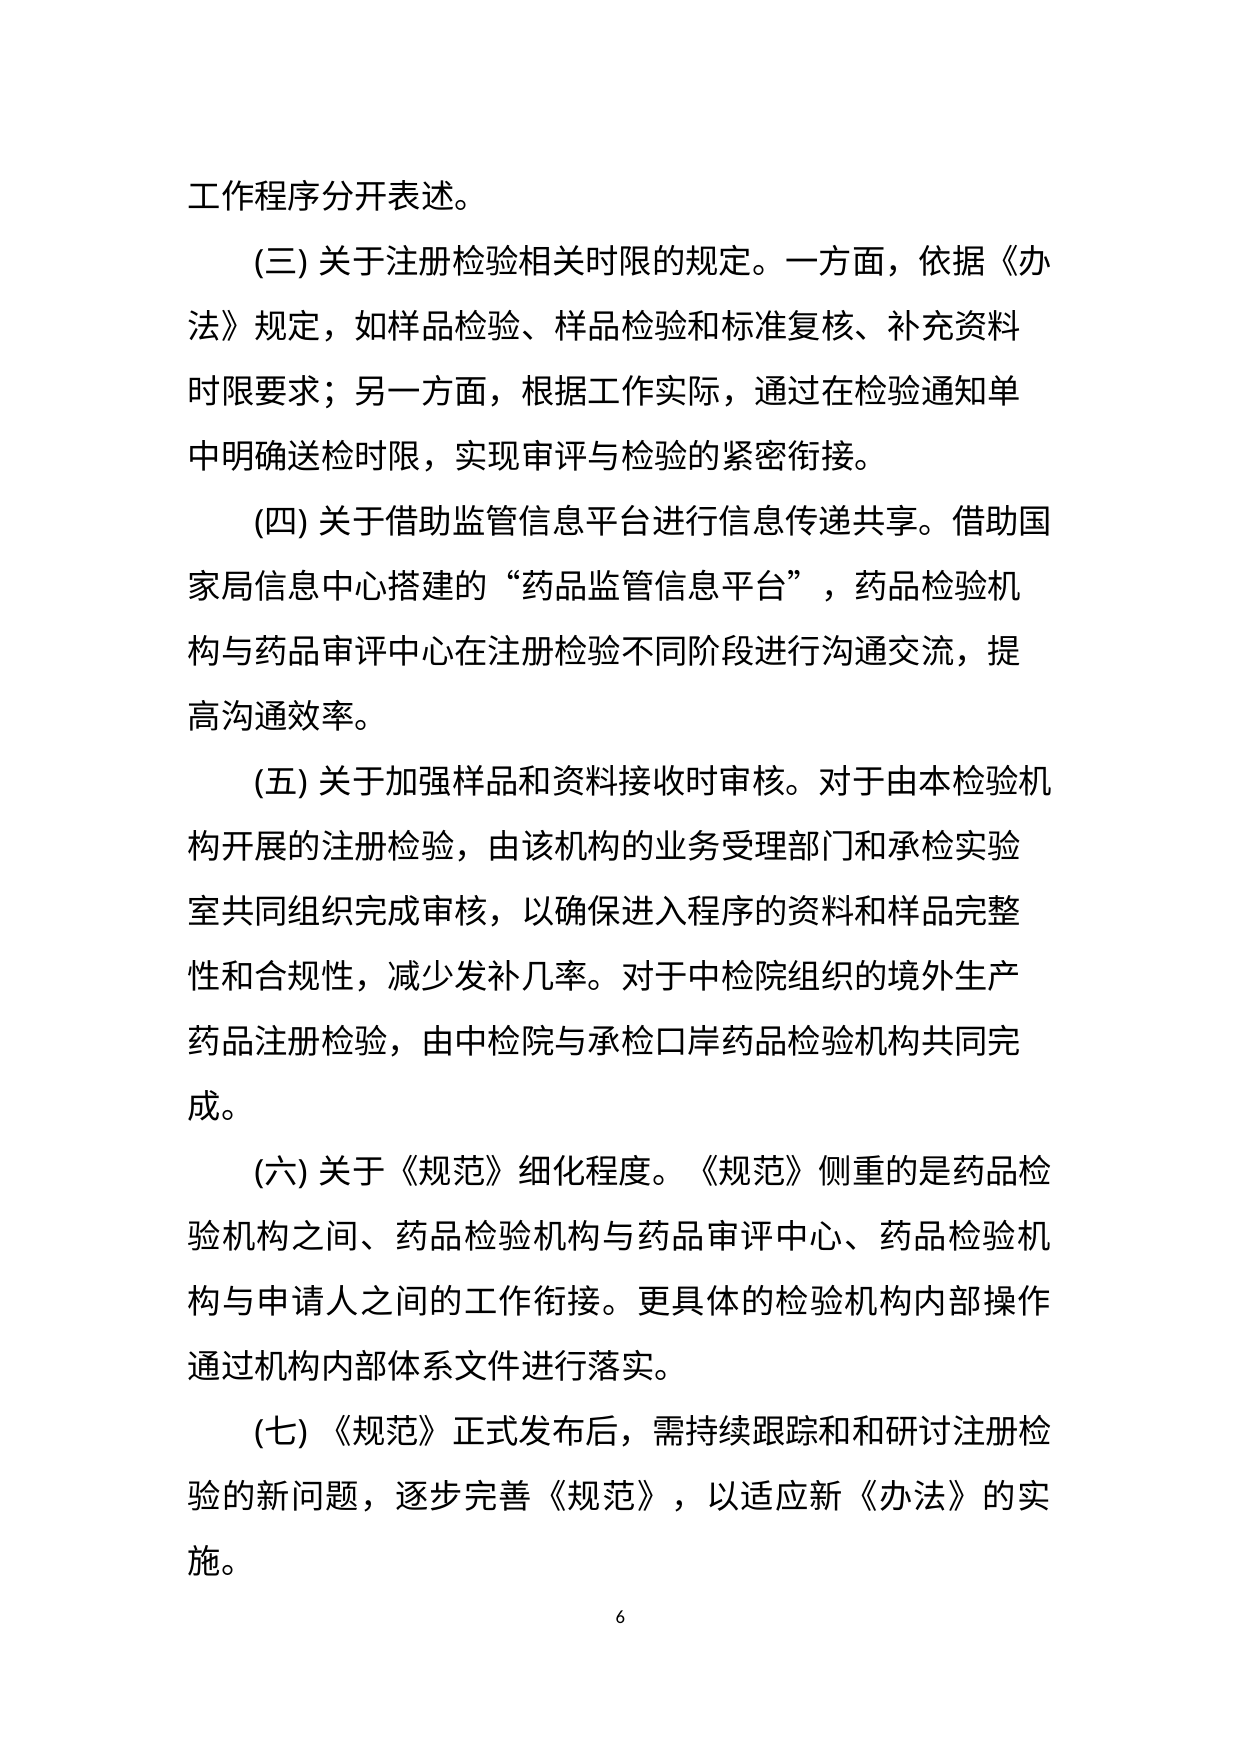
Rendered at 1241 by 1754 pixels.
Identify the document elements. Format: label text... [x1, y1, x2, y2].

list 关于借助监管信息平台进行信息传递共享。借助国家局信息中心搭建的“药品监管信息平台”，药品检验机构与药品审评中心在注册检验不同阶段进行沟通交流，提高沟通效率。 [187, 487, 1053, 747]
list 关于《规范》细化程度。《规范》侧重的是药品检验机构之间、药品检验机构与药品审评中心、药品检验机构与申请人之间的工作衔接。更具体的检验机构内部操作，通过机构内部体系文件进行落实。 [187, 1137, 1053, 1397]
list 关于注册检验相关时限的规定。一方面，依据《办法》规定，如样品检验、样品检验和标准复核、补充资料时限要求；另一方面，根据工作实际，通过在检验通知单中明确送检时限，实现审评与检验的紧密衔接。 [187, 227, 1053, 487]
list 《规范》正式发布后，需持续跟踪和和研讨注册检验的新问题，逐步完善《规范》，以适应新《办法》的实施。 [187, 1397, 1053, 1592]
list 关于加强样品和资料接收时审核。对于由本检验机构开展的注册检验，由该机构的业务受理部门和承检实验室共同组织完成审核，以确保进入程序的资料和样品完整性和合规性，减少发补几率。对于中检院组织的境外生产药品注册检验，由中检院与承检口岸药品检验机构共同完成。 [187, 747, 1053, 1137]
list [187, 162, 1053, 227]
